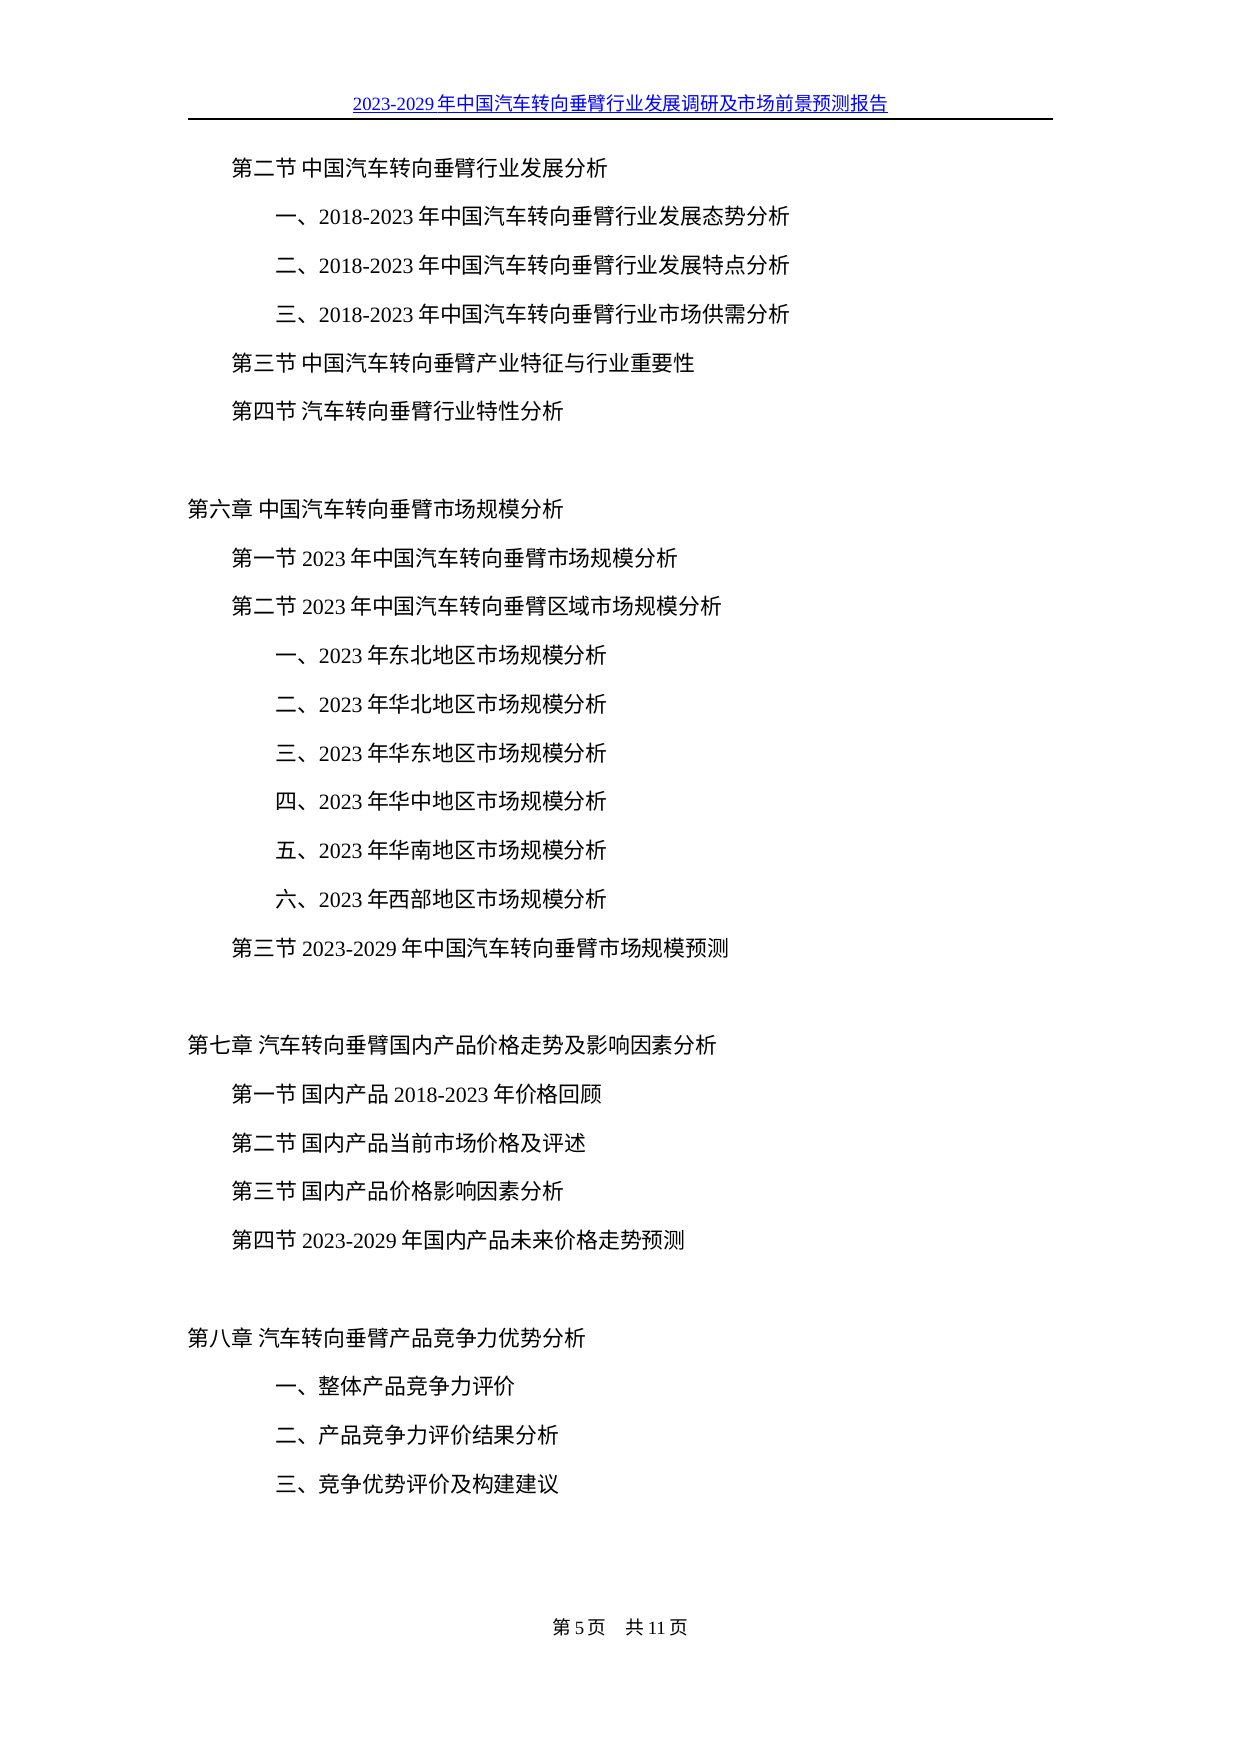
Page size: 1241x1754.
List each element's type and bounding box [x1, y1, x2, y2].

text [187, 150, 1053, 1499]
